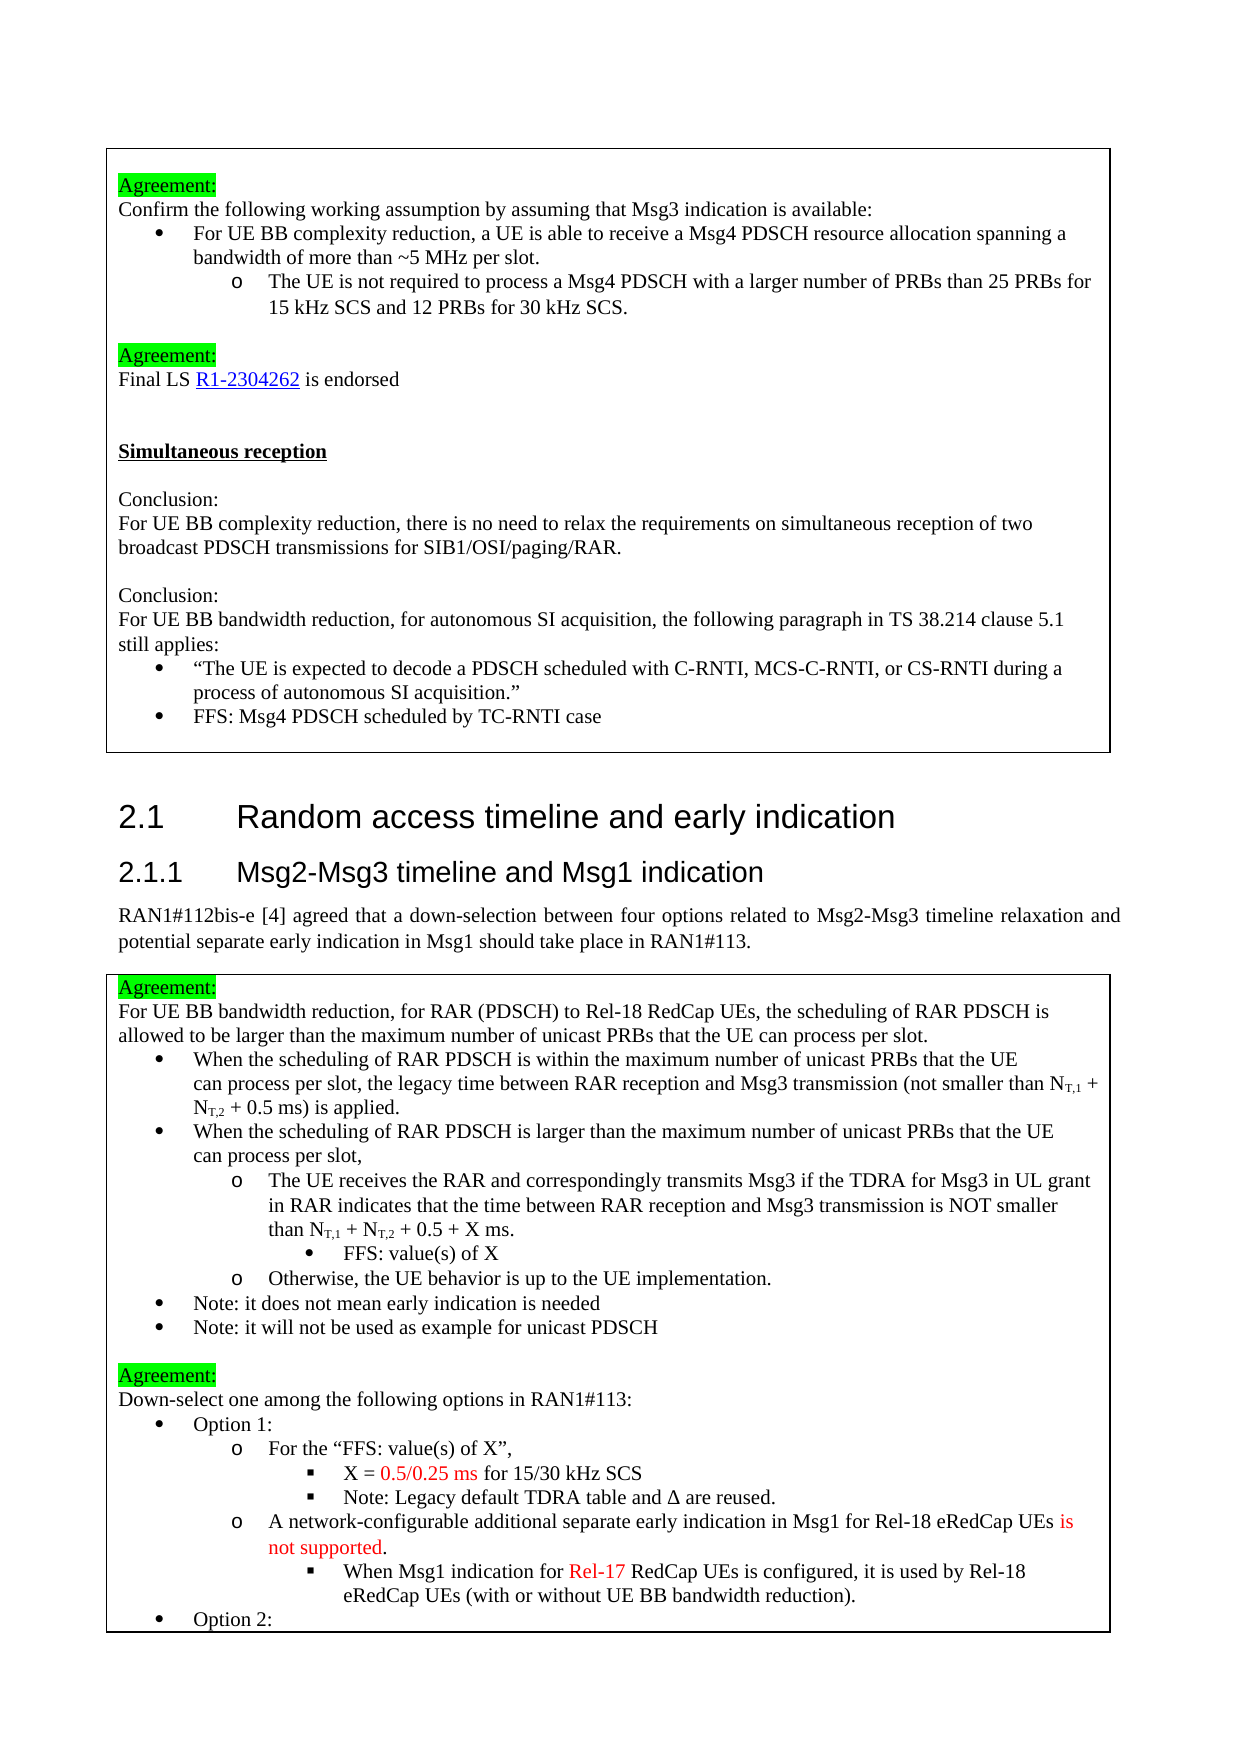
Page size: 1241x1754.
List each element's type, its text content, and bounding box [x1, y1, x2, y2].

subtitle 2.1.1 Msg2-Msg3 timeline and Msg1 indication [118, 855, 1122, 888]
text 2.1 Random access timeline and early indication [118, 797, 1122, 836]
text RAN1#112bis-e [4] agreed that a down-selection between four options related to Msg2-Msg3 timeline relaxation and potential separate early indication in Msg1 should take place in RAN1#113. [118, 903, 1122, 953]
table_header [107, 975, 1109, 1631]
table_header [107, 149, 1109, 752]
